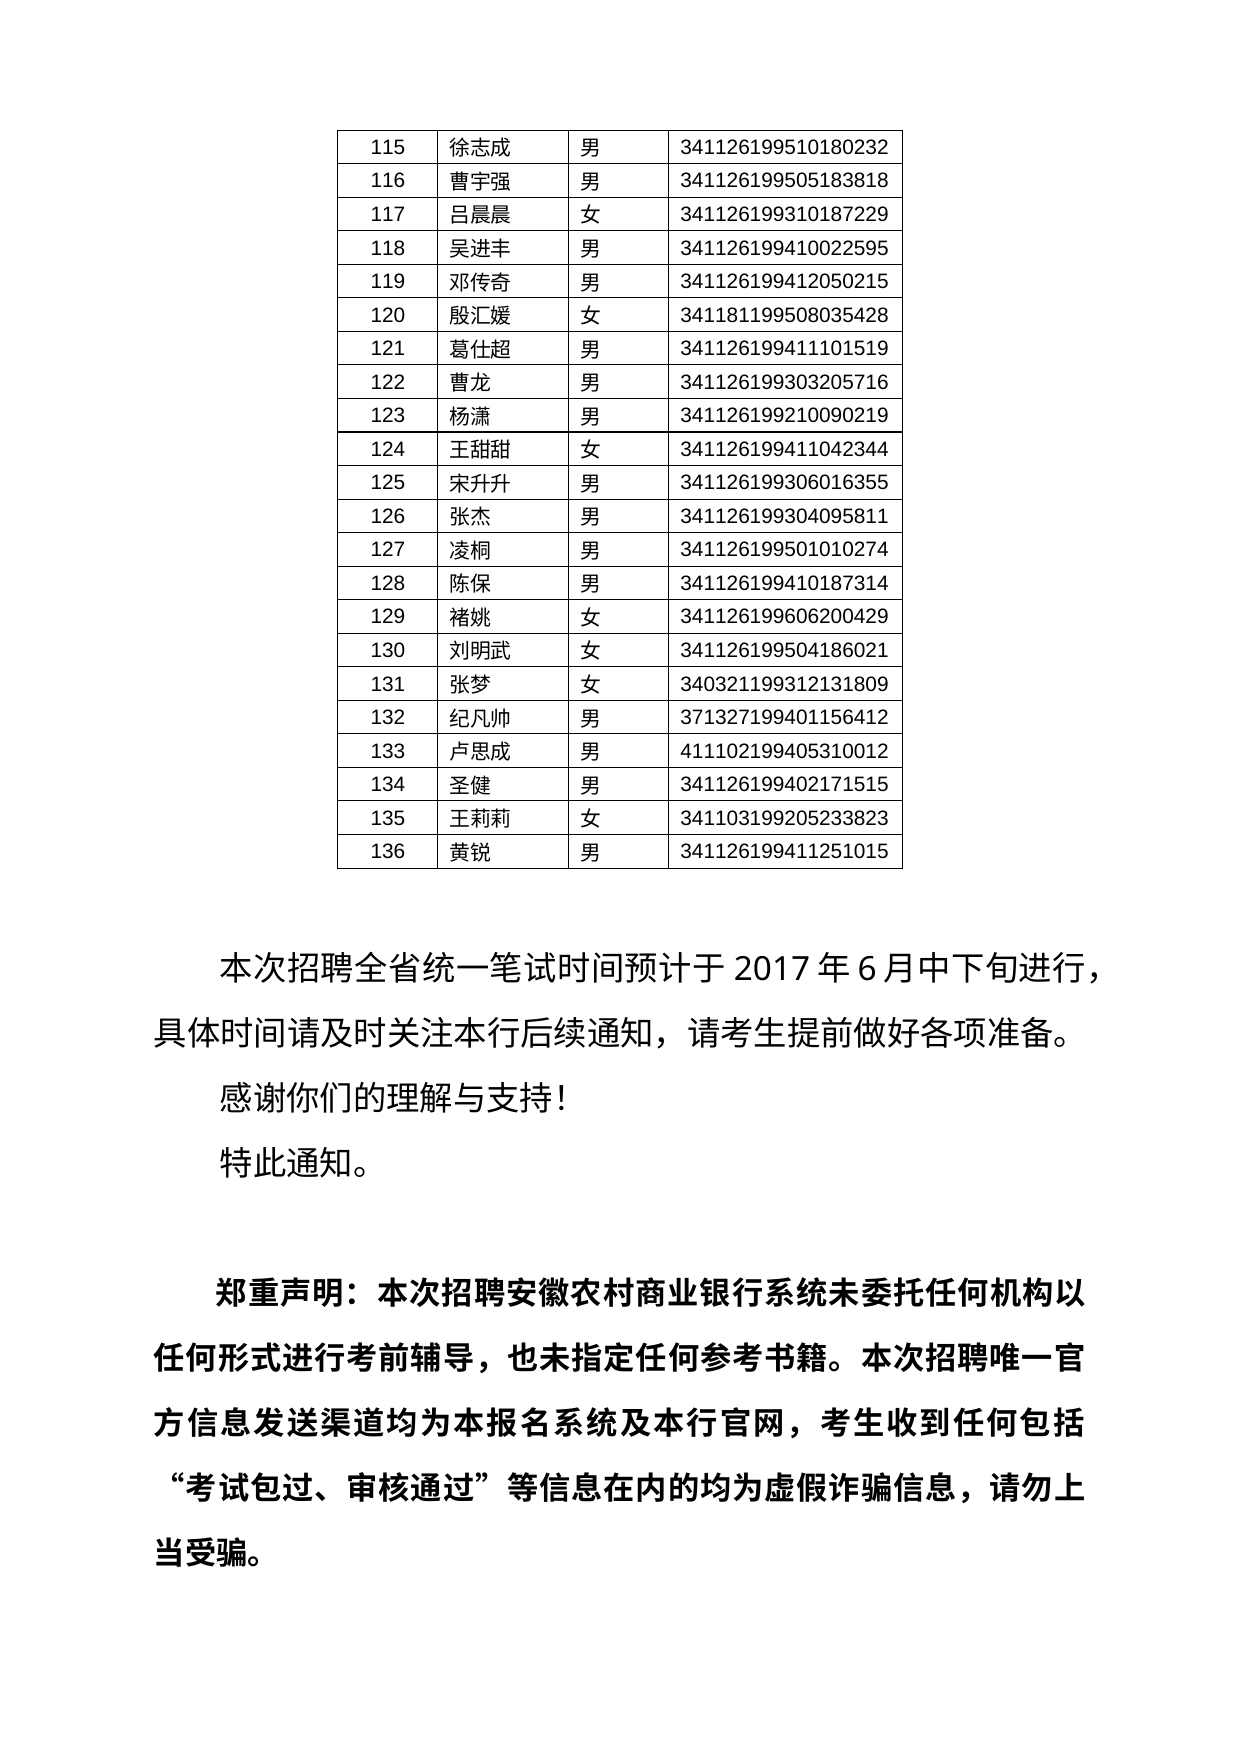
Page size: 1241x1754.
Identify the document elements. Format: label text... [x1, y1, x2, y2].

table_cell 341126199411101519 [669, 332, 902, 364]
table_cell 男 [569, 265, 668, 297]
table_cell 115 [338, 131, 437, 163]
table_cell 女 [569, 198, 668, 230]
table_cell 卢思成 [438, 734, 568, 767]
table_cell 男 [569, 734, 668, 767]
table_cell 葛仕超 [438, 332, 568, 364]
table_cell 曹宇强 [438, 164, 568, 197]
table_cell 341126199410187314 [669, 567, 902, 599]
table_cell 341126199306016355 [669, 466, 902, 498]
table_cell 刘明武 [438, 634, 568, 666]
table_cell 117 [338, 198, 437, 230]
table_cell 121 [338, 332, 437, 364]
table_cell 男 [569, 365, 668, 398]
table_cell 126 [338, 500, 437, 532]
table_cell 男 [569, 332, 668, 364]
table_cell 127 [338, 533, 437, 566]
table_cell 133 [338, 734, 437, 767]
table_cell 男 [569, 701, 668, 733]
table_cell 凌桐 [438, 533, 568, 566]
table_cell 男 [569, 567, 668, 599]
text 本次招聘全省统一笔试时间预计于2017年6月中下旬进行，具体时间请及时关注本行后续通知，请考生提前做好各项准备。 [153, 933, 1087, 1063]
table_cell 411102199405310012 [669, 734, 902, 767]
table_cell 136 [338, 835, 437, 867]
table_cell 341126199606200429 [669, 600, 902, 633]
table_cell 125 [338, 466, 437, 498]
table_cell 341126199501010274 [669, 533, 902, 566]
table_cell 341126199402171515 [669, 768, 902, 800]
table_cell 119 [338, 265, 437, 297]
table_cell 男 [569, 231, 668, 264]
table_cell 371327199401156412 [669, 701, 902, 733]
text 郑重声明：本次招聘安徽农村商业银行系统未委托任何机构以任何形式进行考前辅导，也未指定任何参考书籍。本次招聘唯一官方信息发送渠道均为本报名系统及本行官网，考生收到任何包括“考试包过、审核通过”等信息在内的均为虚假诈骗信息，请勿上当受骗。 [153, 1258, 1087, 1583]
table_cell 132 [338, 701, 437, 733]
table_cell 122 [338, 365, 437, 398]
table_cell 邓传奇 [438, 265, 568, 297]
table_cell 男 [569, 399, 668, 431]
table_cell 130 [338, 634, 437, 666]
table_cell 王莉莉 [438, 801, 568, 834]
table_cell 116 [338, 164, 437, 197]
table_cell 340321199312131809 [669, 667, 902, 700]
table_cell 女 [569, 600, 668, 633]
table_cell 341126199504186021 [669, 634, 902, 666]
table_cell 341126199410022595 [669, 231, 902, 264]
table_cell 131 [338, 667, 437, 700]
table_cell 杨潇 [438, 399, 568, 431]
table_cell 圣健 [438, 768, 568, 800]
table_cell 女 [569, 433, 668, 465]
table_cell 殷汇媛 [438, 298, 568, 331]
table_cell 张梦 [438, 667, 568, 700]
table_cell 341181199508035428 [669, 298, 902, 331]
table_cell 123 [338, 399, 437, 431]
table_cell 男 [569, 131, 668, 163]
table_cell 129 [338, 600, 437, 633]
table_cell 徐志成 [438, 131, 568, 163]
text 特此通知。 [153, 1128, 1087, 1193]
table_cell 341126199303205716 [669, 365, 902, 398]
table_cell 124 [338, 433, 437, 465]
table_cell 341126199510180232 [669, 131, 902, 163]
table_cell 135 [338, 801, 437, 834]
table_cell 341103199205233823 [669, 801, 902, 834]
table_cell 吴进丰 [438, 231, 568, 264]
table_cell 118 [338, 231, 437, 264]
table_cell 341126199310187229 [669, 198, 902, 230]
table_cell 女 [569, 298, 668, 331]
table_cell 黄锐 [438, 835, 568, 867]
table_cell 纪凡帅 [438, 701, 568, 733]
table_cell 341126199304095811 [669, 500, 902, 532]
table_cell 341126199210090219 [669, 399, 902, 431]
table_cell 男 [569, 500, 668, 532]
table_cell 女 [569, 801, 668, 834]
table_cell 128 [338, 567, 437, 599]
table_cell 褚姚 [438, 600, 568, 633]
table_cell 120 [338, 298, 437, 331]
table_cell 吕晨晨 [438, 198, 568, 230]
table_cell 男 [569, 835, 668, 867]
table_cell 341126199411251015 [669, 835, 902, 867]
table_cell 341126199505183818 [669, 164, 902, 197]
table_cell 341126199412050215 [669, 265, 902, 297]
text 感谢你们的理解与支持！ [153, 1063, 1087, 1128]
table_cell 男 [569, 164, 668, 197]
table_cell 女 [569, 634, 668, 666]
table_cell 134 [338, 768, 437, 800]
table_cell 张杰 [438, 500, 568, 532]
table_cell 341126199411042344 [669, 433, 902, 465]
table_cell 男 [569, 533, 668, 566]
table_cell 曹龙 [438, 365, 568, 398]
table_cell 宋升升 [438, 466, 568, 498]
table_cell 陈保 [438, 567, 568, 599]
table_cell 女 [569, 667, 668, 700]
table_cell 男 [569, 466, 668, 498]
table_cell 王甜甜 [438, 433, 568, 465]
table_cell 男 [569, 768, 668, 800]
